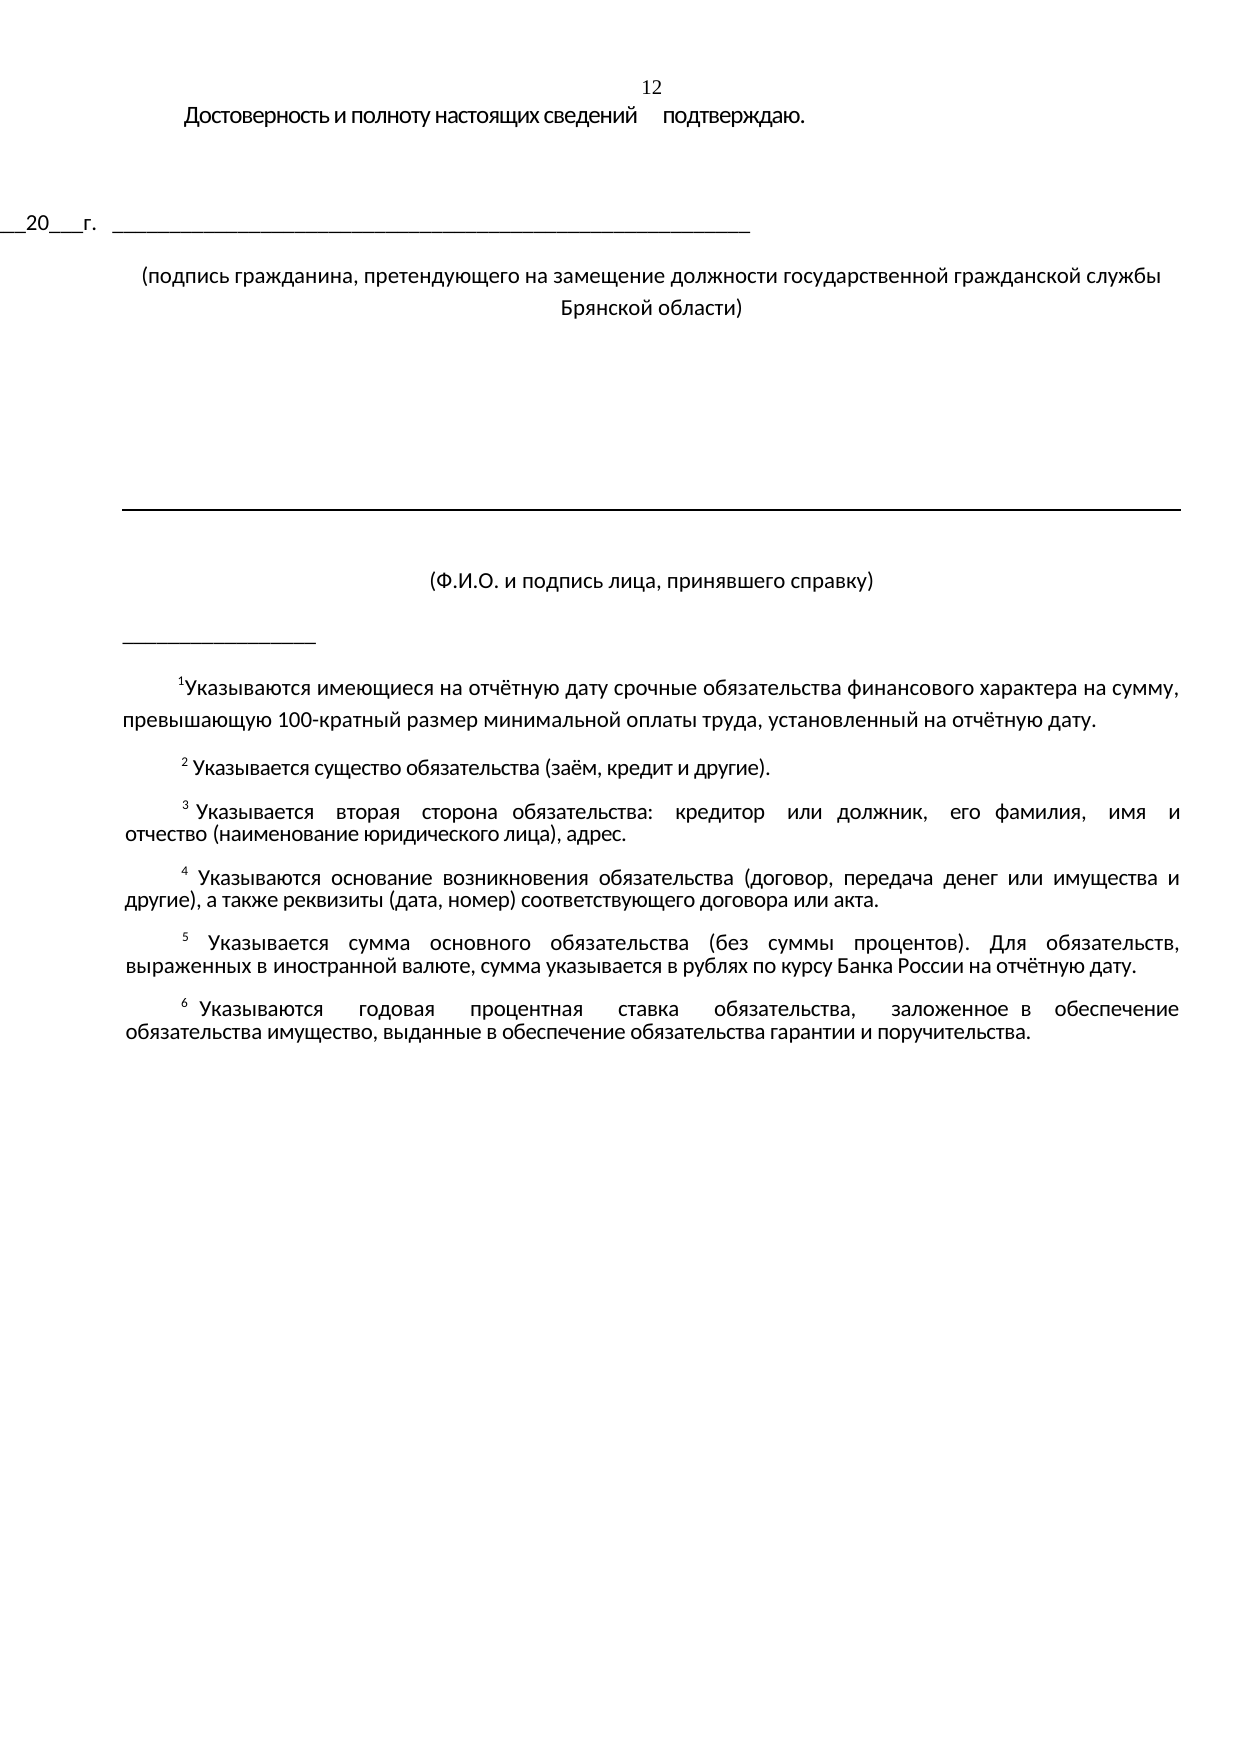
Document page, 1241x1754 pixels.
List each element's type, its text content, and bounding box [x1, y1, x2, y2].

text 1Указываются имеющиеся на отчётную дату срочные обязательства финансового характера на сумму, превышающую 100-кратный размер минимальной оплаты труда, установленный на отчётную дату. [122, 673, 1181, 733]
text (подпись гражданина, претендующего на замещение должности государственной гражданской службы Брянской области) [122, 261, 1181, 321]
text Достоверность и полноту настоящих сведений подтверждаю. [184, 99, 1181, 129]
text (Ф.И.О. и подпись лица, принявшего справку) [122, 567, 1181, 594]
text “_____” ______________________20___г. ________________________________________________________ [0, 208, 1181, 236]
text 6 Указываются годовая процентная ставка обязательства, заложенное в обеспечение обязательства имущество, выданные в обеспечение обязательства гарантии и поручительства. [125, 999, 1181, 1044]
text 3 Указывается вторая сторона обязательства: кредитор или должник, его фамилия, имя и отчество (наименование юридического лица), адрес. [125, 801, 1181, 846]
text _________________ [122, 619, 1181, 648]
text 2 Указывается существо обязательства (заём, кредит и другие). [181, 758, 1181, 780]
text 4 Указываются основание возникновения обязательства (договор, передача денег или имущества и другие), а также реквизиты (дата, номер) соответствующего договора или акта. [124, 867, 1181, 912]
text 5 Указывается сумма основного обязательства (без суммы процентов). Для обязательств, выраженных в иностранной валюте, сумма указывается в рублях по курсу Банка России на отчётную дату. [125, 933, 1181, 978]
